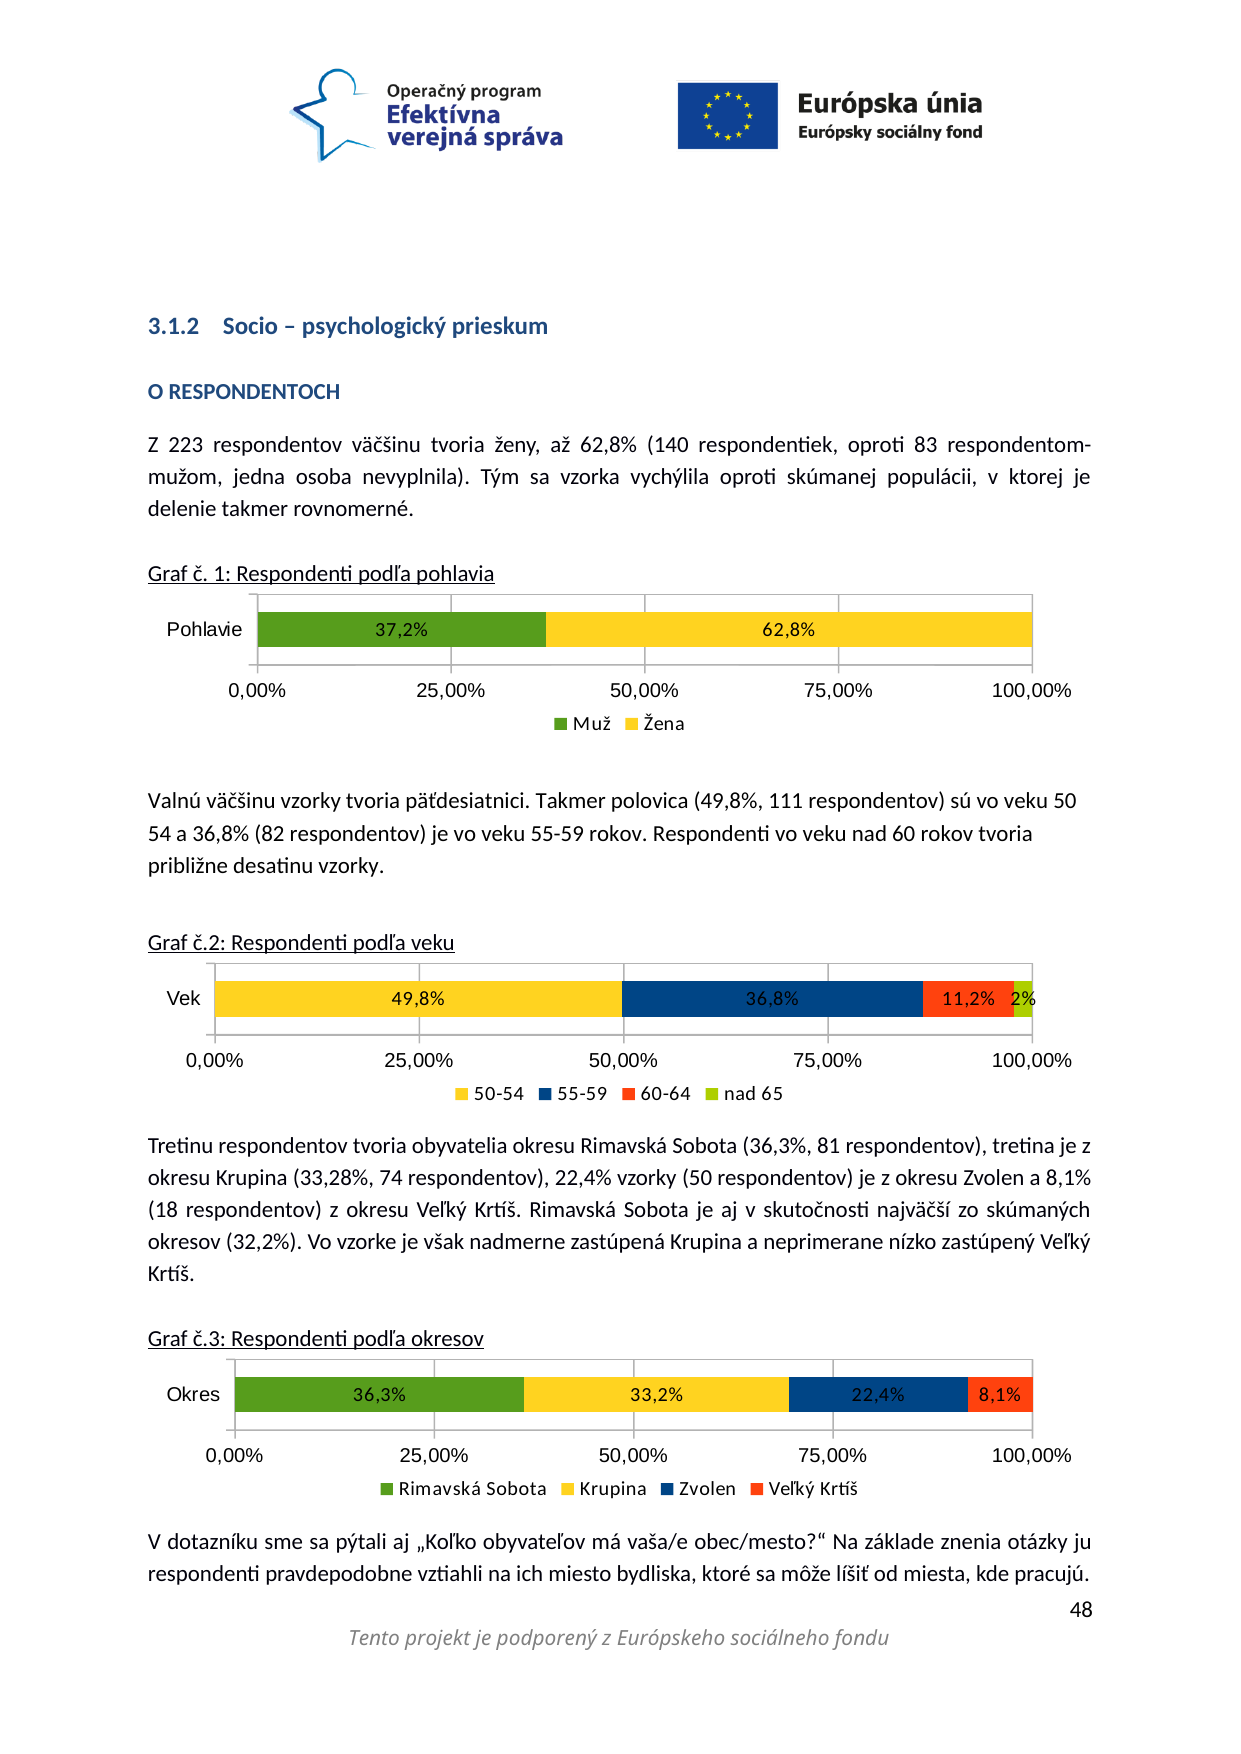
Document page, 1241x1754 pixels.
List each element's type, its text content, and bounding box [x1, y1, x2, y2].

subtitle Socio – psychologický prieskum [148, 310, 1093, 340]
subtitle Valnú väčšinu vzorky tvoria päťdesiatnici. Takmer polovica (49,8%, 111 respondentov) sú vo veku 50 54 a 36,8% (82 respondentov) je vo veku 55-59 rokov. Respondenti vo veku nad 60 rokov tvoria približne desatinu vzorky. [148, 787, 1093, 879]
text Graf č.3: Respondenti podľa okresov [148, 1324, 1093, 1352]
picture [264, 61, 1008, 185]
text Z 223 respondentov väčšinu tvoria ženy, až 62,8% (140 respondentiek, oproti 83 respondentom-mužom, jedna osoba nevyplnila). Tým sa vzorka vychýlila oproti skúmanej populácii, v ktorej je delenie takmer rovnomerné. [148, 430, 1093, 522]
text Graf č. 1: Respondenti podľa pohlavia [148, 559, 1093, 587]
text O RESPONDENTOCH [148, 377, 1093, 405]
text Tretinu respondentov tvoria obyvatelia okresu Rimavská Sobota (36,3%, 81 respondentov), tretina je z okresu Krupina (33,28%, 74 respondentov), 22,4% vzorky (50 respondentov) je z okresu Zvolen a 8,1% (18 respondentov) z okresu Veľký Krtíš. Rimavská Sobota je aj v skutočnosti najväčší zo skúmaných okresov (32,2%). Vo vzorke je však nadmerne zastúpená Krupina a neprimerane nízko zastúpený Veľký Krtíš. [148, 1131, 1093, 1288]
text Graf č.2: Respondenti podľa veku [148, 928, 1093, 956]
text V dotazníku sme sa pýtali aj „Koľko obyvateľov má vaša/e obec/mesto?“ Na základe znenia otázky ju respondenti pravdepodobne vztiahli na ich miesto bydliska, ktoré sa môže líšiť od miesta, kde pracujú. [148, 1527, 1093, 1587]
